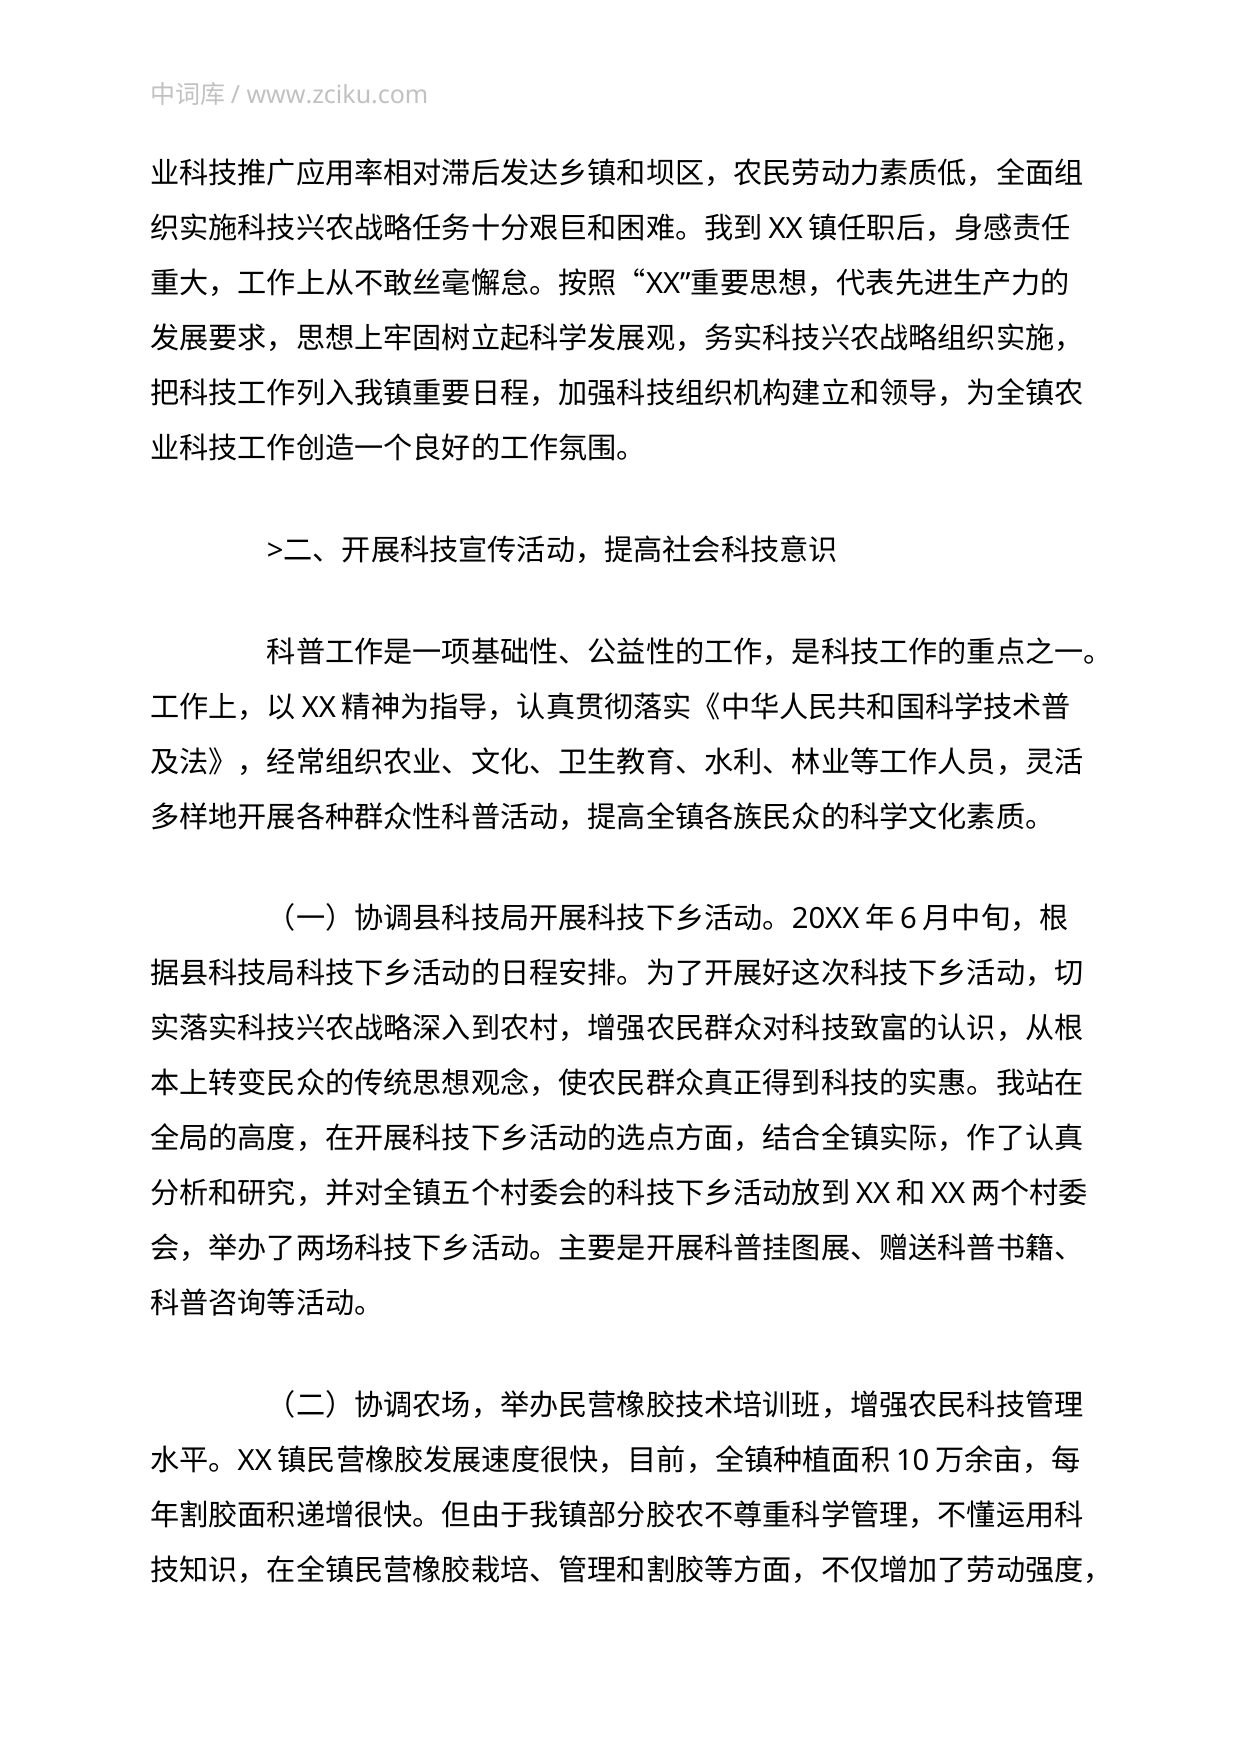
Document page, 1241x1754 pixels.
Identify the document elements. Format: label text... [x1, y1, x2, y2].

text （一）协调县科技局开展科技下乡活动。20XX年6月中旬，根据县科技局科技下乡活动的日程安排。为了开展好这次科技下乡活动，切实落实科技兴农战略深入到农村，增强农民群众对科技致富的认识，从根本上转变民众的传统思想观念，使农民群众真正得到科技的实惠。我站在全局的高度，在开展科技下乡活动的选点方面，结合全镇实际，作了认真分析和研究，并对全镇五个村委会的科技下乡活动放到XX和XX两个村委会，举办了两场科技下乡活动。主要是开展科普挂图展、赠送科普书籍、科普咨询等活动。 [150, 895, 1090, 1322]
text 科普工作是一项基础性、公益性的工作，是科技工作的重点之一。工作上，以XX精神为指导，认真贯彻落实《中华人民共和国科学技术普及法》，经常组织农业、文化、卫生教育、水利、林业等工作人员，灵活多样地开展各种群众性科普活动，提高全镇各族民众的科学文化素质。 [150, 628, 1090, 836]
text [150, 150, 1090, 467]
text >二、开展科技宣传活动，提高社会科技意识 [150, 526, 1090, 569]
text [150, 1381, 1090, 1588]
